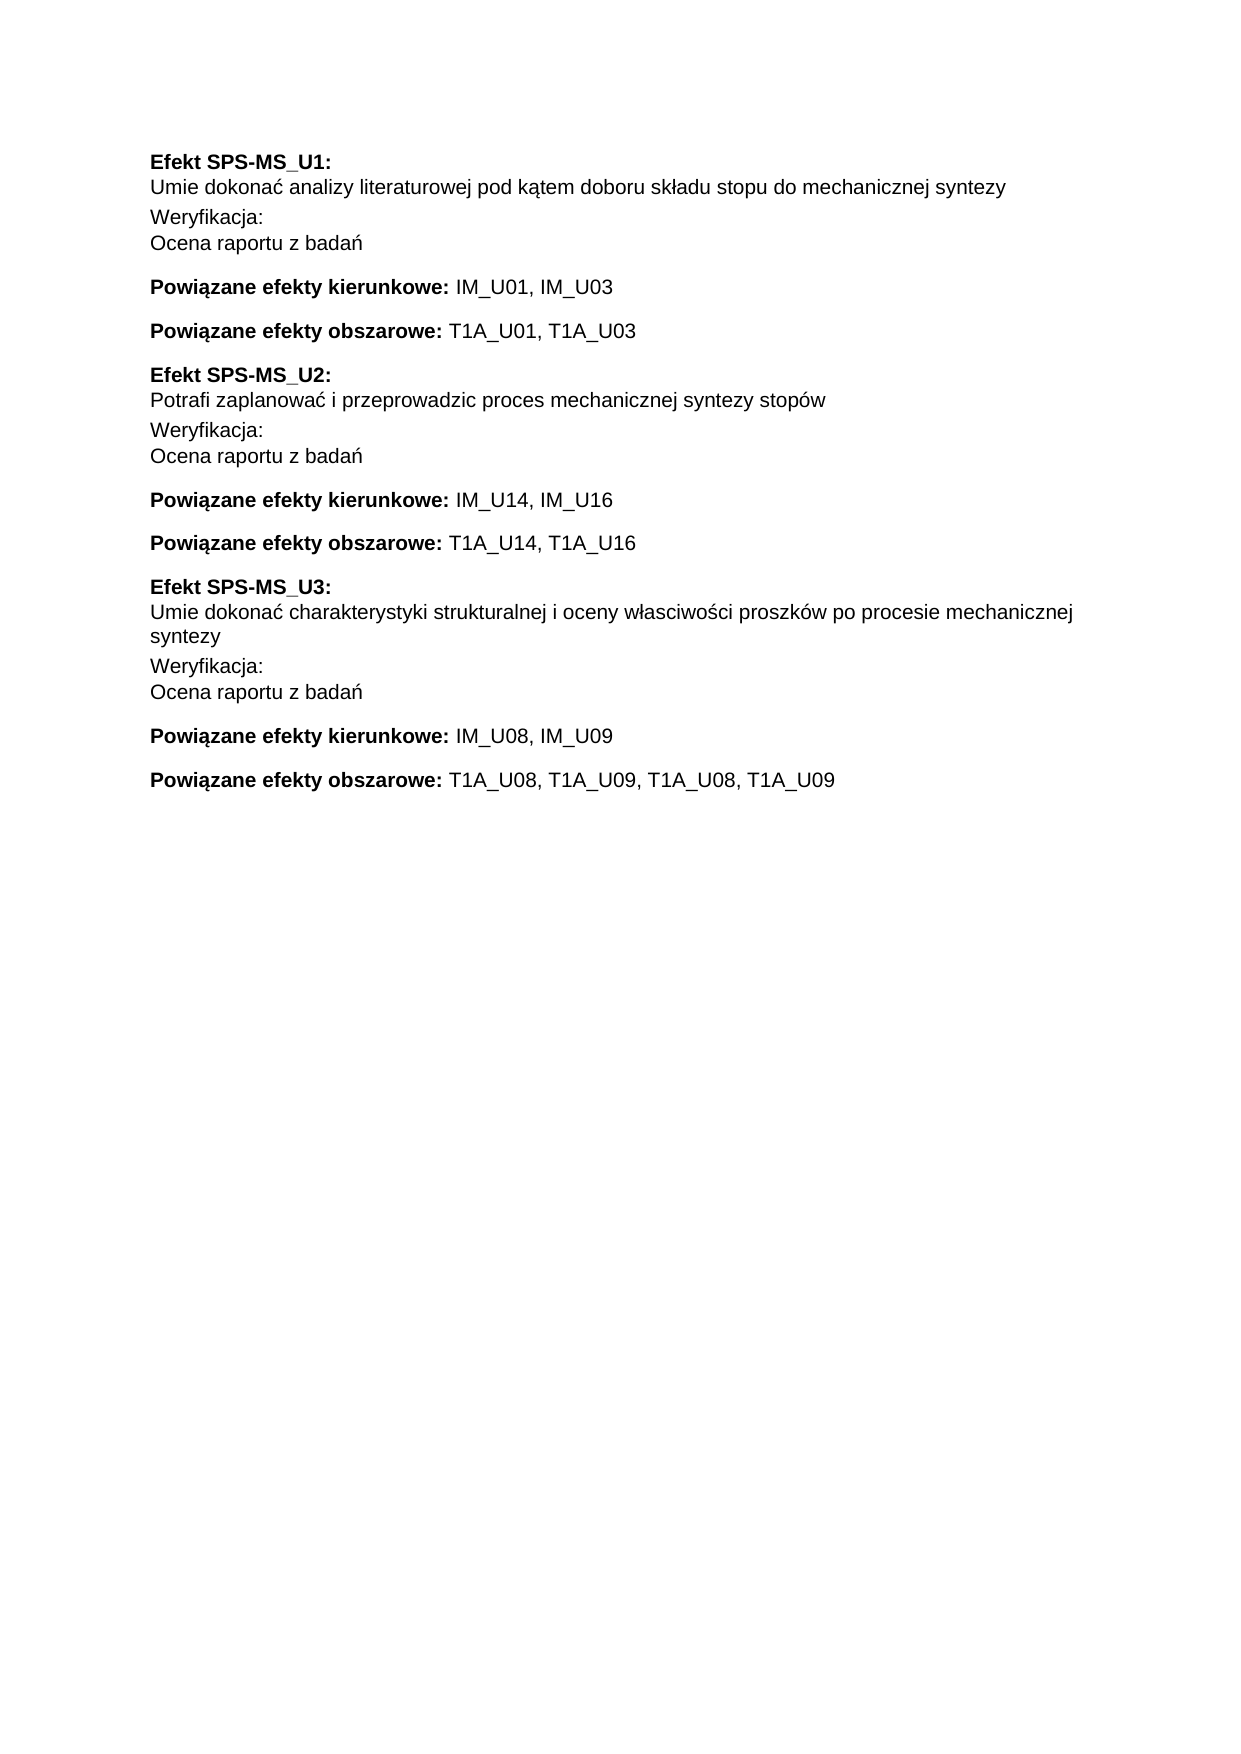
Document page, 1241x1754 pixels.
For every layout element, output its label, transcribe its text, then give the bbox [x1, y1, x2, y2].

text Powiązane efekty obszarowe: T1A_U14, T1A_U16 [150, 531, 1090, 555]
text Powiązane efekty obszarowe: T1A_U01, T1A_U03 [150, 319, 1090, 343]
text Efekt SPS-MS_U3: [150, 575, 1090, 599]
text Ocena raportu z badań [150, 444, 1090, 468]
text Umie dokonać charakterystyki strukturalnej i oceny własciwości proszków po procesie mechanicznej syntezy [150, 600, 1090, 648]
text Weryfikacja: [150, 654, 1090, 678]
text Efekt SPS-MS_U1: [150, 150, 1090, 174]
text Ocena raportu z badań [150, 680, 1090, 704]
text Ocena raportu z badań [150, 231, 1090, 255]
text Powiązane efekty kierunkowe: IM_U08, IM_U09 [150, 724, 1090, 748]
text Powiązane efekty obszarowe: T1A_U08, T1A_U09, T1A_U08, T1A_U09 [150, 768, 1090, 792]
text Powiązane efekty kierunkowe: IM_U14, IM_U16 [150, 487, 1090, 511]
text Efekt SPS-MS_U2: [150, 362, 1090, 386]
text Weryfikacja: [150, 205, 1090, 229]
text Umie dokonać analizy literaturowej pod kątem doboru składu stopu do mechanicznej syntezy [150, 175, 1090, 199]
text Powiązane efekty kierunkowe: IM_U01, IM_U03 [150, 275, 1090, 299]
text Weryfikacja: [150, 418, 1090, 442]
text Potrafi zaplanować i przeprowadzic proces mechanicznej syntezy stopów [150, 387, 1090, 411]
